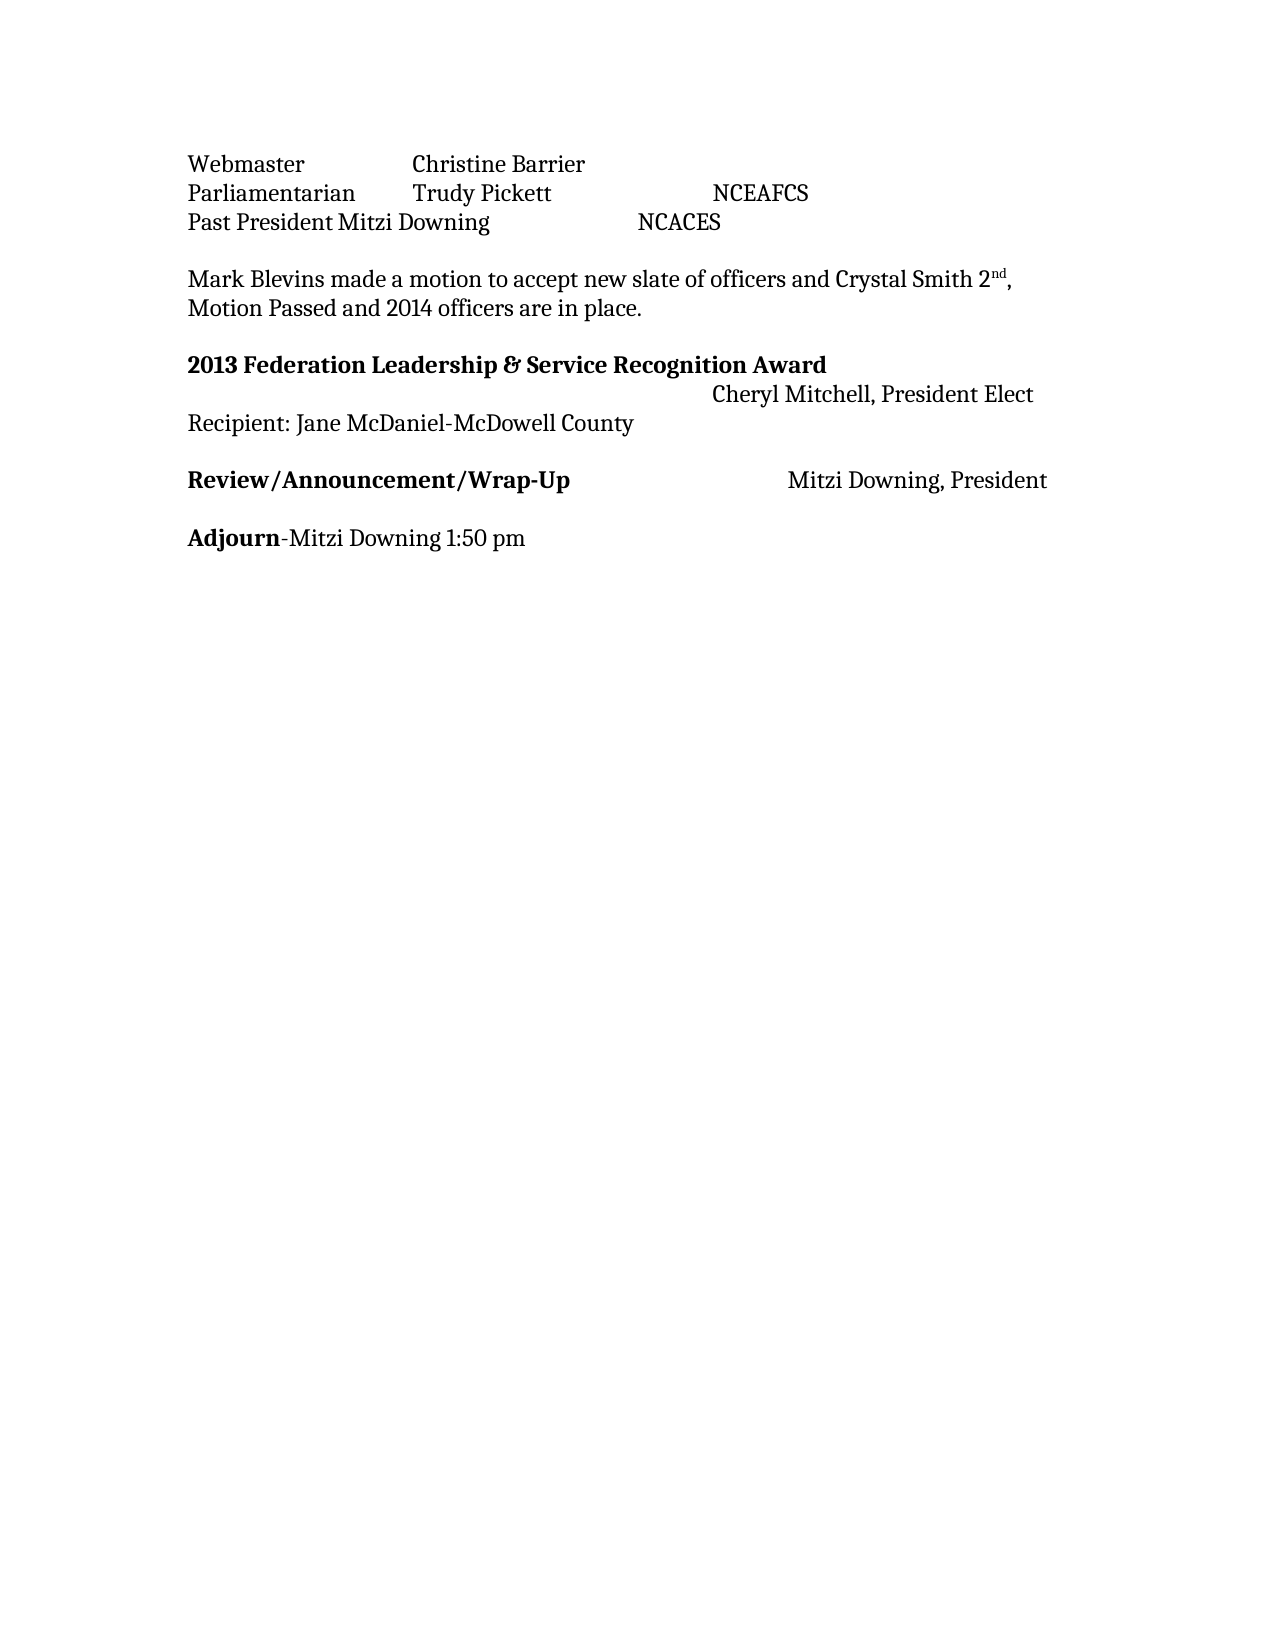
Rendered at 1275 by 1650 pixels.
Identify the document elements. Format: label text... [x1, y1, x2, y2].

text Cheryl Mitchell, President Elect [187, 380, 1087, 409]
text Webmaster Christine Barrier [187, 150, 1087, 179]
text Mark Blevins made a motion to accept new slate of officers and Crystal Smith 2nd, Motion Passed and 2014 officers are in place. [187, 265, 1087, 322]
text Adjourn-Mitzi Downing 1:50 pm [187, 524, 1087, 552]
text Recipient: Jane McDaniel-McDowell County [187, 409, 1087, 437]
text Review/Announcement/Wrap-Up Mitzi Downing, President [187, 466, 1087, 495]
text Parliamentarian Trudy Pickett NCEAFCS [187, 179, 1087, 207]
text Past President Mitzi Downing NCACES [187, 207, 1087, 236]
text 2013 Federation Leadership & Service Recognition Award [187, 351, 1087, 380]
